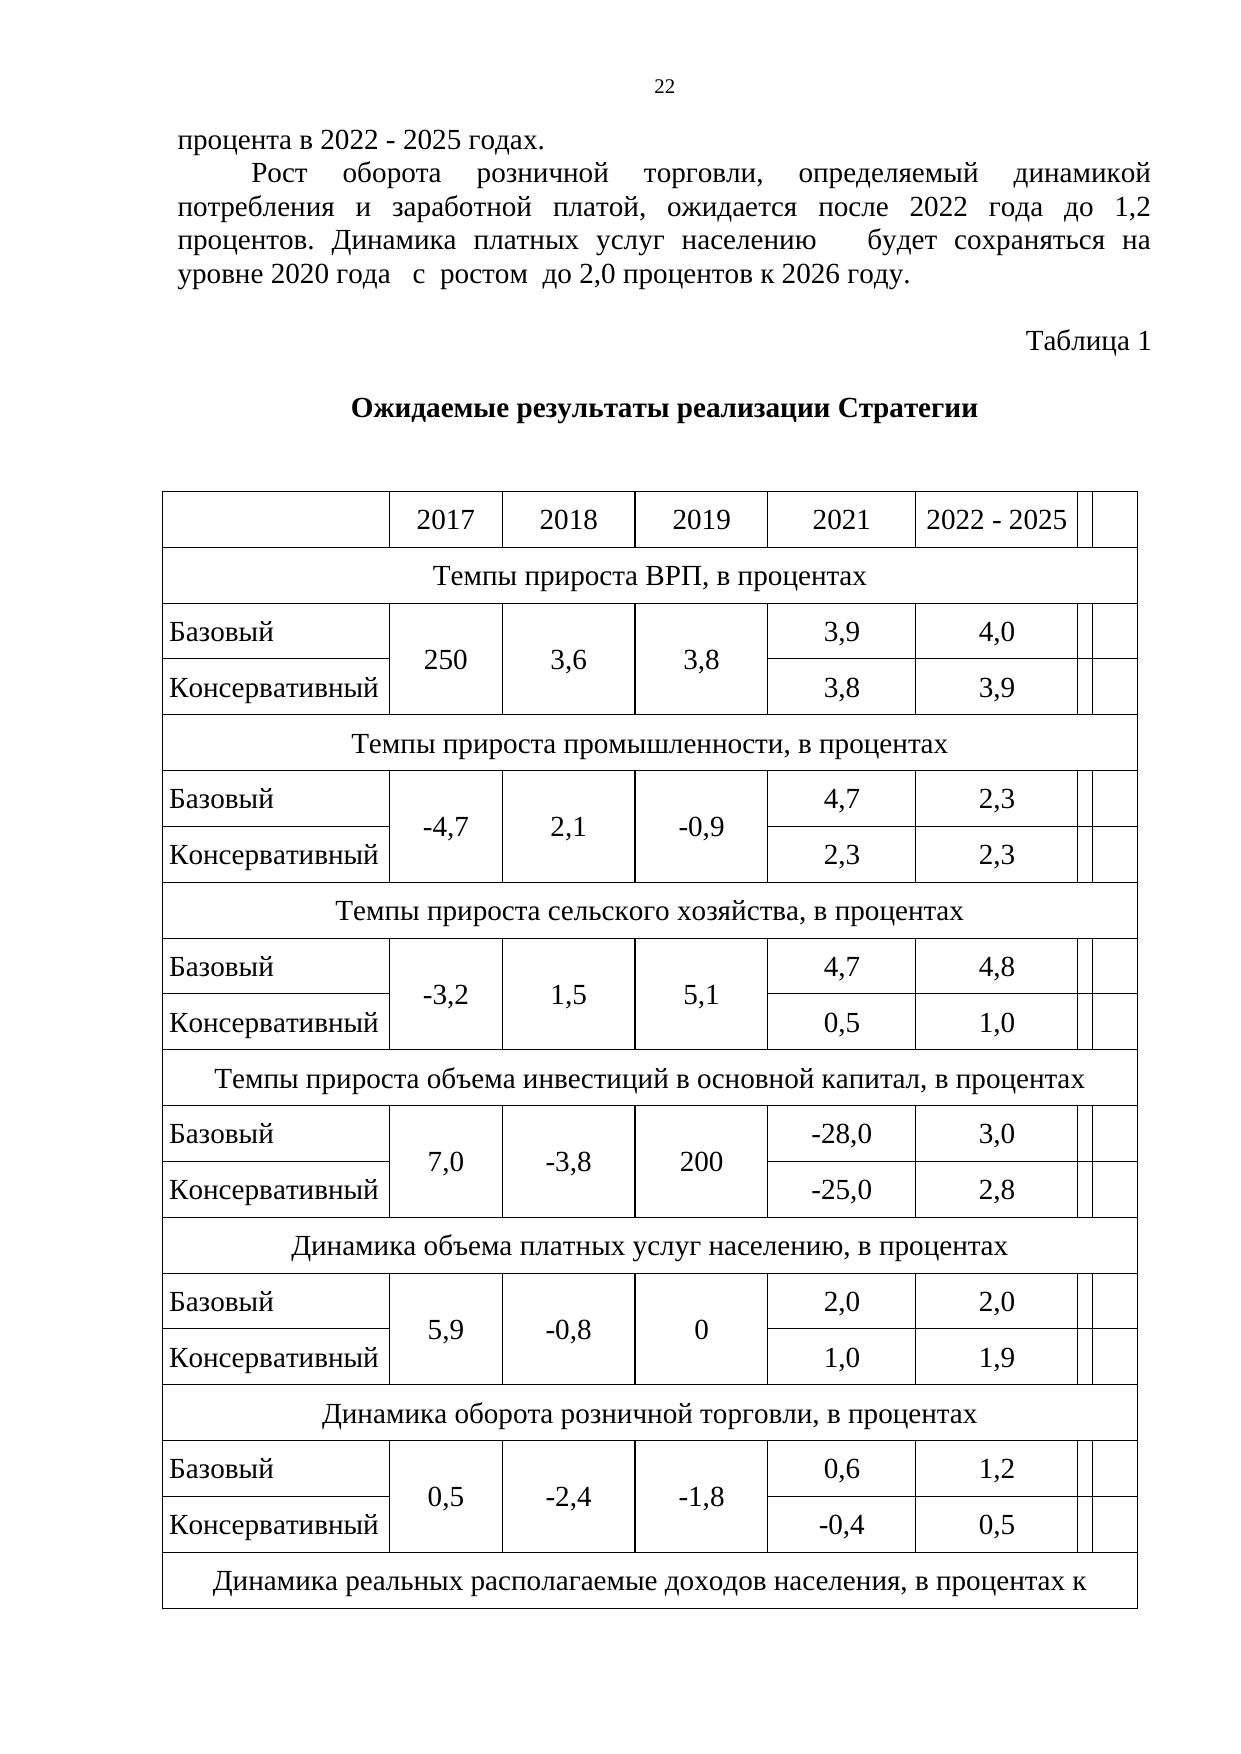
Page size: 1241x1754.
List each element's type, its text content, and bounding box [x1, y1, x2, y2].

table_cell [163, 1553, 1137, 1607]
table_cell 3,8 [768, 659, 915, 714]
table_cell Консервативный [163, 1497, 389, 1552]
table_cell -25,0 [768, 1162, 915, 1217]
table_cell [1093, 771, 1137, 826]
table_cell 5,9 [390, 1274, 502, 1384]
table_cell 0 [636, 1274, 767, 1384]
text Таблица 1 [177, 323, 1152, 357]
table_cell 2,1 [503, 771, 634, 882]
table_cell [1093, 1497, 1137, 1552]
title Ожидаемые результаты реализации Стратегии [177, 390, 1152, 424]
table_cell 2,3 [916, 827, 1077, 882]
table_cell -1,8 [636, 1441, 767, 1552]
table_header 2019 [636, 492, 767, 547]
table_cell 3,9 [768, 604, 915, 658]
table_cell Темпы прироста объема инвестиций в основной капитал, в процентах [163, 1050, 1137, 1105]
table_cell -0,9 [636, 771, 767, 882]
table_cell [1078, 1329, 1092, 1384]
table_cell -2,4 [503, 1441, 634, 1552]
table_cell [1078, 771, 1092, 826]
table_cell Базовый [163, 939, 389, 993]
table_cell 2,0 [768, 1274, 915, 1328]
table_cell Динамика оборота розничной торговли, в процентах [163, 1385, 1137, 1440]
table_cell Консервативный [163, 994, 389, 1049]
table_cell [1093, 1329, 1137, 1384]
table_cell 4,7 [768, 939, 915, 993]
table_cell -0,4 [768, 1497, 915, 1552]
table_cell Базовый [163, 1274, 389, 1328]
table_cell Темпы прироста ВРП, в процентах [163, 548, 1137, 602]
table_cell 1,0 [768, 1329, 915, 1384]
table_cell [1093, 1162, 1137, 1217]
table_cell [1093, 827, 1137, 882]
table_cell [1093, 604, 1137, 658]
table_cell 2,8 [916, 1162, 1077, 1217]
table_cell Базовый [163, 1441, 389, 1496]
table_cell [1093, 994, 1137, 1049]
table_cell 1,0 [916, 994, 1077, 1049]
table_header [1093, 492, 1137, 547]
table_cell 3,0 [916, 1106, 1077, 1161]
table_cell [1078, 1106, 1092, 1161]
table_cell [1078, 659, 1092, 714]
table_cell 3,9 [916, 659, 1077, 714]
table_cell 1,9 [916, 1329, 1077, 1384]
table_cell [1078, 994, 1092, 1049]
table_cell 250 [390, 604, 502, 714]
table_cell [1078, 827, 1092, 882]
table_cell Темпы прироста сельского хозяйства, в процентах [163, 883, 1137, 937]
table_cell [1078, 604, 1092, 658]
table_cell [1078, 1441, 1092, 1496]
table_header 2022 - 2025 [916, 492, 1077, 547]
table_cell Динамика объема платных услуг населению, в процентах [163, 1218, 1137, 1272]
table_cell [1093, 1106, 1137, 1161]
table_cell [1078, 1274, 1092, 1328]
table_cell [1078, 939, 1092, 993]
text Рост оборота розничной торговли, определяемый динамикой потребления и заработной платой, ожидается после 2022 года до 1,2 процентов. Динамика платных услуг населению будет сохраняться на уровне 2020 года с ростом до 2,0 процентов к 2026 году. [177, 155, 1152, 289]
table_cell 4,7 [768, 771, 915, 826]
table_cell 7,0 [390, 1106, 502, 1217]
table_cell 200 [636, 1106, 767, 1217]
table_cell Консервативный [163, 659, 389, 714]
table_cell -0,8 [503, 1274, 634, 1384]
table_cell Базовый [163, 604, 389, 658]
table_cell 2,3 [768, 827, 915, 882]
table_cell [1093, 659, 1137, 714]
table_cell Базовый [163, 771, 389, 826]
table_cell -3,8 [503, 1106, 634, 1217]
table_cell [1078, 1497, 1092, 1552]
table_cell 3,6 [503, 604, 634, 714]
table_cell [1093, 1441, 1137, 1496]
table_cell 2,0 [916, 1274, 1077, 1328]
table_cell -3,2 [390, 939, 502, 1049]
table_cell Темпы прироста промышленности, в процентах [163, 715, 1137, 770]
table_cell 4,0 [916, 604, 1077, 658]
table_header [163, 492, 389, 547]
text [177, 122, 1152, 155]
table_cell 0,6 [768, 1441, 915, 1496]
table_cell [1093, 1274, 1137, 1328]
table_cell 0,5 [916, 1497, 1077, 1552]
table_cell [1078, 1162, 1092, 1217]
table_cell 3,8 [636, 604, 767, 714]
table_cell -4,7 [390, 771, 502, 882]
table_header [1078, 492, 1092, 547]
table_cell 0,5 [768, 994, 915, 1049]
table_header 2017 [390, 492, 502, 547]
table_cell 2,3 [916, 771, 1077, 826]
table_cell 0,5 [390, 1441, 502, 1552]
table_header 2021 [768, 492, 915, 547]
table_cell Консервативный [163, 1329, 389, 1384]
table_cell [1093, 939, 1137, 993]
table_header 2018 [503, 492, 634, 547]
table_cell 4,8 [916, 939, 1077, 993]
table_cell 1,2 [916, 1441, 1077, 1496]
table_cell Базовый [163, 1106, 389, 1161]
table_cell Консервативный [163, 827, 389, 882]
table_cell 5,1 [636, 939, 767, 1049]
table_cell Консервативный [163, 1162, 389, 1217]
table_cell -28,0 [768, 1106, 915, 1161]
table_cell 1,5 [503, 939, 634, 1049]
